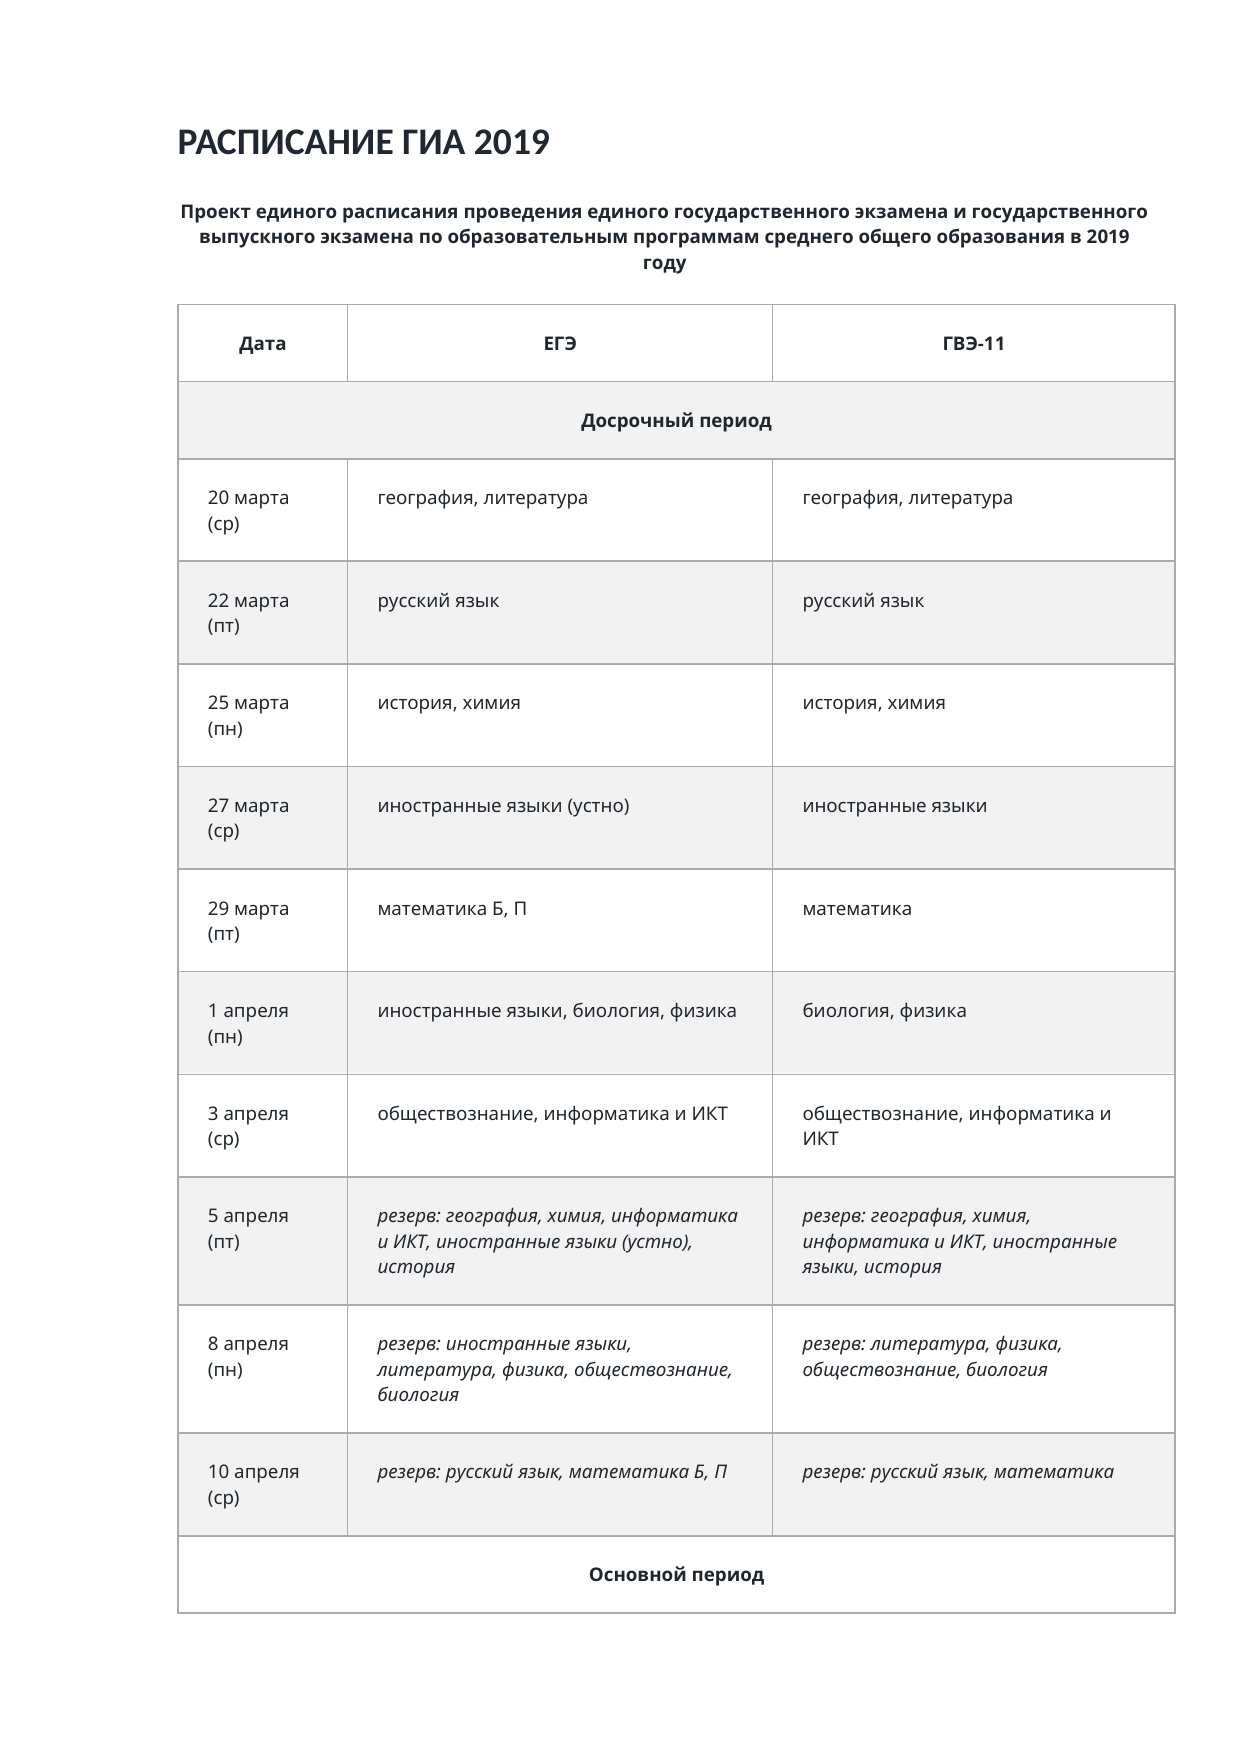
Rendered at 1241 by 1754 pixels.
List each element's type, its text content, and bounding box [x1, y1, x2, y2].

table_cell 22 марта (пт) [179, 562, 347, 663]
table_cell обществознание, информатика и ИКТ [348, 1075, 772, 1176]
table_cell 3 апреля (ср) [179, 1075, 347, 1176]
table_cell математика Б, П [348, 870, 772, 971]
table_cell обществознание, информатика и ИКТ [773, 1075, 1174, 1176]
table_cell 29 марта (пт) [179, 870, 347, 971]
table_header Дата [179, 305, 347, 381]
table_cell география, литература [773, 460, 1174, 560]
table_cell биология, физика [773, 972, 1174, 1073]
table_cell 5 апреля (пт) [179, 1178, 347, 1304]
table_header ГВЭ-11 [773, 305, 1174, 381]
table_cell иностранные языки (устно) [348, 767, 772, 868]
table_cell Основной период [179, 1537, 1174, 1612]
table_cell русский язык [348, 562, 772, 663]
text РАСПИСАНИЕ ГИА 2019 [177, 118, 1152, 164]
table_cell иностранные языки [773, 767, 1174, 868]
table_cell русский язык [773, 562, 1174, 663]
table_cell резерв: география, химия, информатика и ИКТ, иностранные языки (устно), история [348, 1178, 772, 1304]
table_cell 20 марта (ср) [179, 460, 347, 560]
table_cell резерв: русский язык, математика [773, 1434, 1174, 1535]
table_cell резерв: русский язык, математика Б, П [348, 1434, 772, 1535]
table_cell резерв: иностранные языки, литература, физика, обществознание, биология [348, 1306, 772, 1432]
text Проект единого расписания проведения единого государственного экзамена и государственного выпускного экзамена по образовательным программам среднего общего образования в 2019 году [177, 198, 1152, 275]
table_cell резерв: география, химия, информатика и ИКТ, иностранные языки, история [773, 1178, 1174, 1304]
table_cell история, химия [348, 665, 772, 766]
table_cell иностранные языки, биология, физика [348, 972, 772, 1073]
table_cell 27 марта (ср) [179, 767, 347, 868]
table_cell математика [773, 870, 1174, 971]
table_cell история, химия [773, 665, 1174, 766]
table_cell резерв: литература, физика, обществознание, биология [773, 1306, 1174, 1432]
table_cell география, литература [348, 460, 772, 560]
table_header ЕГЭ [348, 305, 772, 381]
table_cell Досрочный период [179, 382, 1174, 458]
table_cell 10 апреля (ср) [179, 1434, 347, 1535]
table_cell 8 апреля (пн) [179, 1306, 347, 1432]
table_cell 25 марта (пн) [179, 665, 347, 766]
table_cell 1 апреля (пн) [179, 972, 347, 1073]
